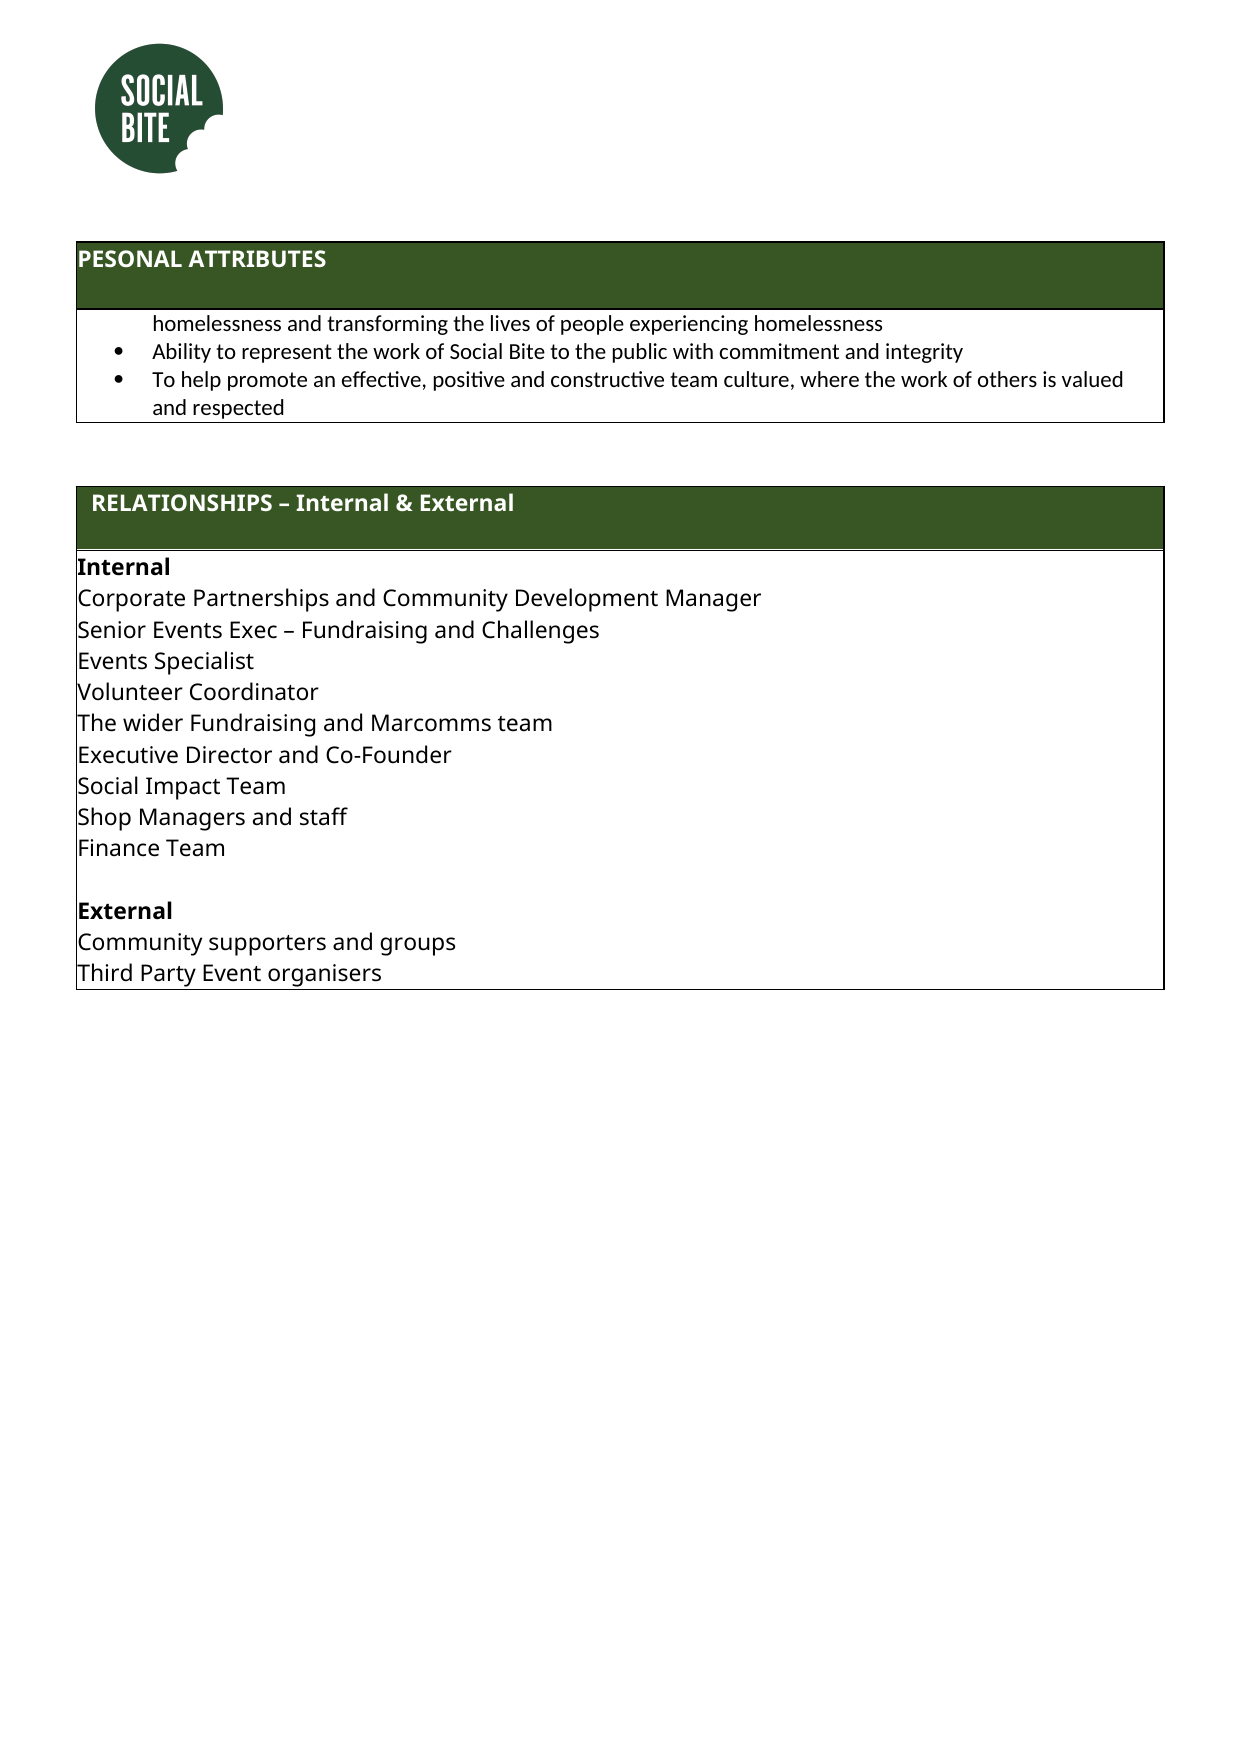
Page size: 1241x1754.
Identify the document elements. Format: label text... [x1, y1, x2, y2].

table_header PESONAL ATTRIBUTES [77, 243, 1163, 308]
table_cell Internal Corporate Partnerships and Community Development Manager Senior Events Exec – Fundraising and Challenges Events Specialist Volunteer Coordinator The wider Fundraising and Marcomms team Executive Director and Co-Founder Social Impact Team Shop Managers and staff Finance Team External Community supporters and groups Third Party Event organisers [77, 551, 1163, 989]
table_header RELATIONSHIPS – Internal & External [77, 487, 1163, 549]
picture [91, 41, 227, 176]
